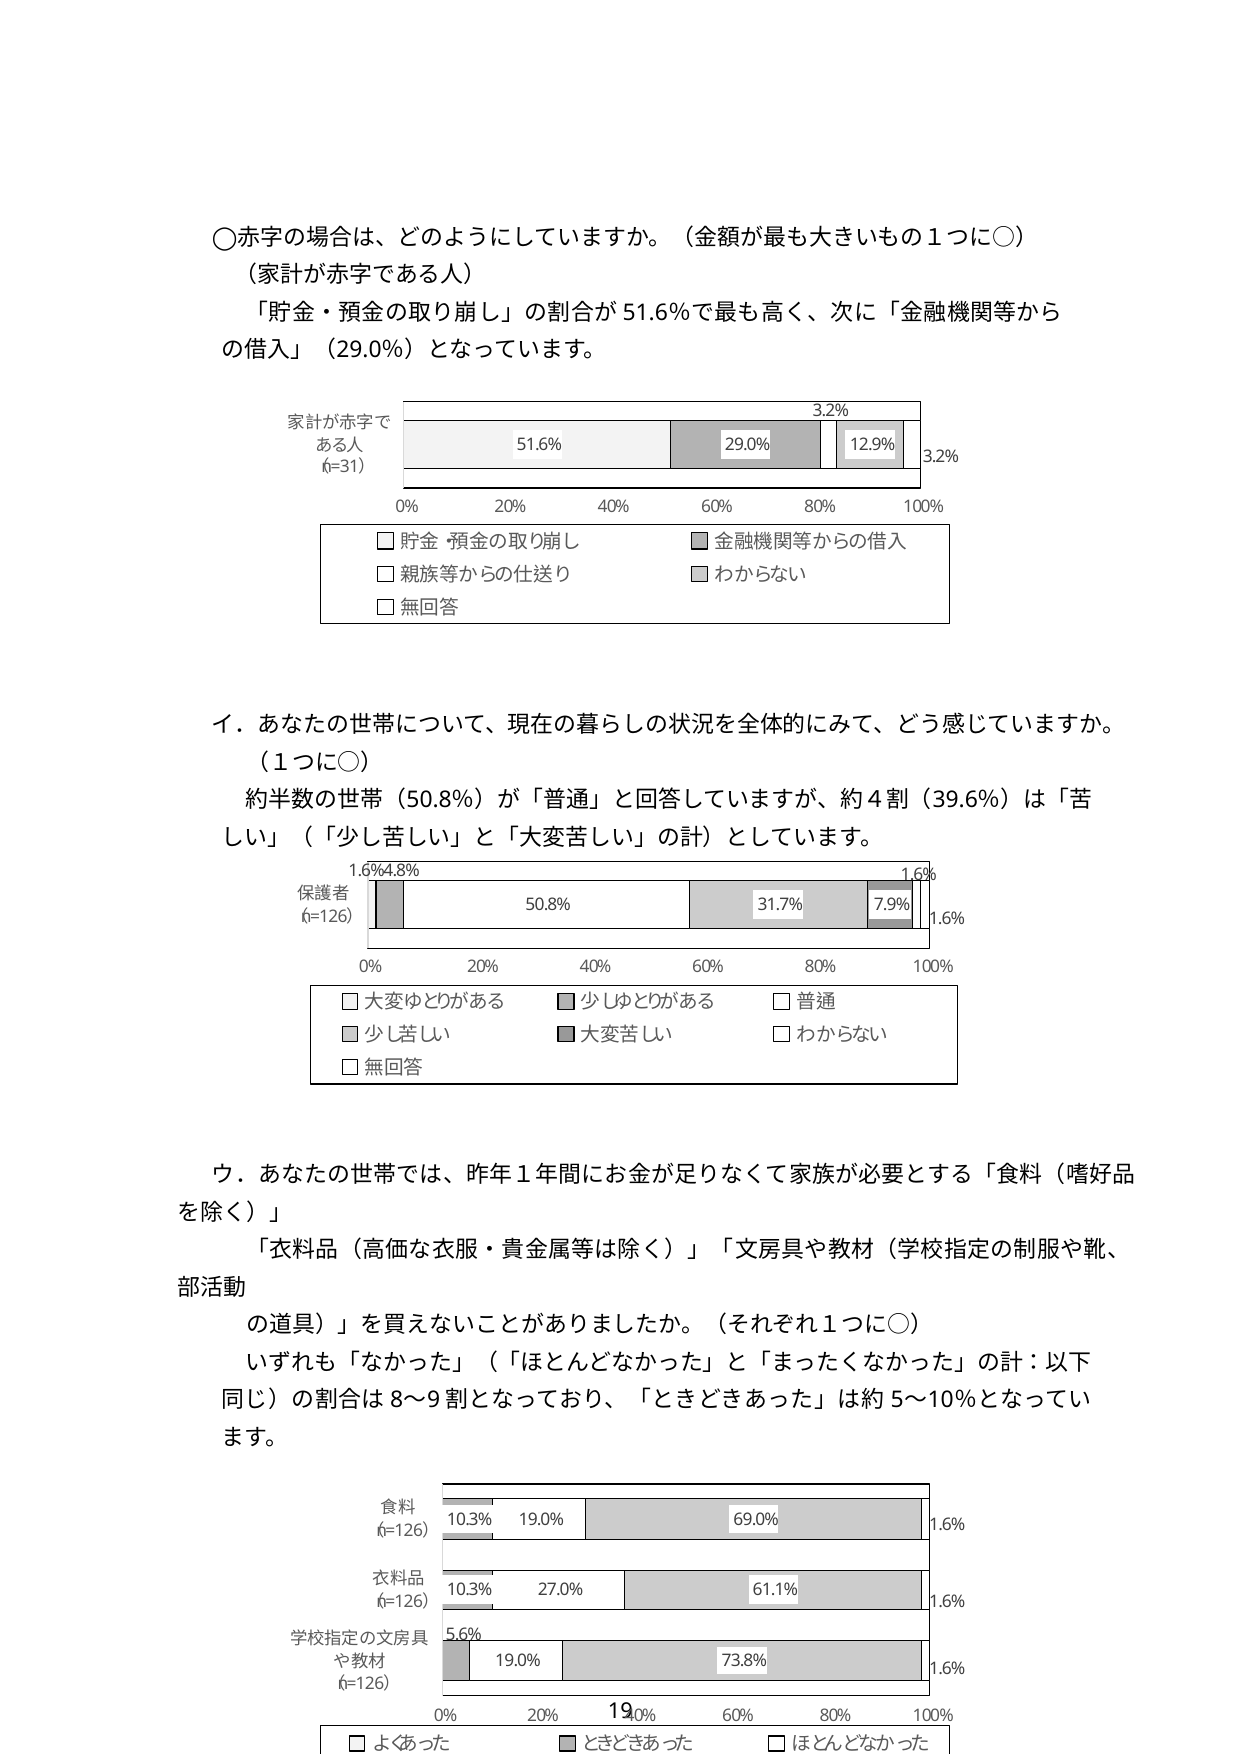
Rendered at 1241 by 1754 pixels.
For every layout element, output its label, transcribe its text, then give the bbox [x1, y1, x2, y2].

text 約半数の世帯（50.8％）が「普通」と回答していますが、約４割（39.6％）は「苦しい」（「少し苦しい」と「大変苦しい」の計）としています。 [221, 779, 1092, 854]
text 「貯金・預金の取り崩し」の割合が51.6％で最も高く、次に「金融機関等からの借入」（29.0％）となっています。 [221, 292, 1063, 367]
text ◯赤字の場合は、どのようにしていますか。（金額が最も大きいもの１つに○） [177, 217, 1107, 254]
text 「衣料品（高価な衣服・貴金属等は除く）」「文房具や教材（学校指定の制服や靴、部活動 [177, 1229, 1107, 1304]
text イ．あなたの世帯について、現在の暮らしの状況を全体的にみて、どう感じていますか。 [177, 704, 1107, 742]
text の道具）」を買えないことがありましたか。（それぞれ１つに○） [177, 1304, 1107, 1342]
text （１つに○） [177, 742, 1107, 779]
text ウ．あなたの世帯では、昨年１年間にお金が足りなくて家族が必要とする「食料（嗜好品を除く）」 [177, 1154, 1137, 1229]
text いずれも「なかった」（「ほとんどなかった」と「まったくなかった」の計：以下同じ）の割合は8～9割となっており、「ときどきあった」は約5～10％となっています。 [221, 1342, 1092, 1454]
text （家計が赤字である人） [177, 254, 1107, 292]
